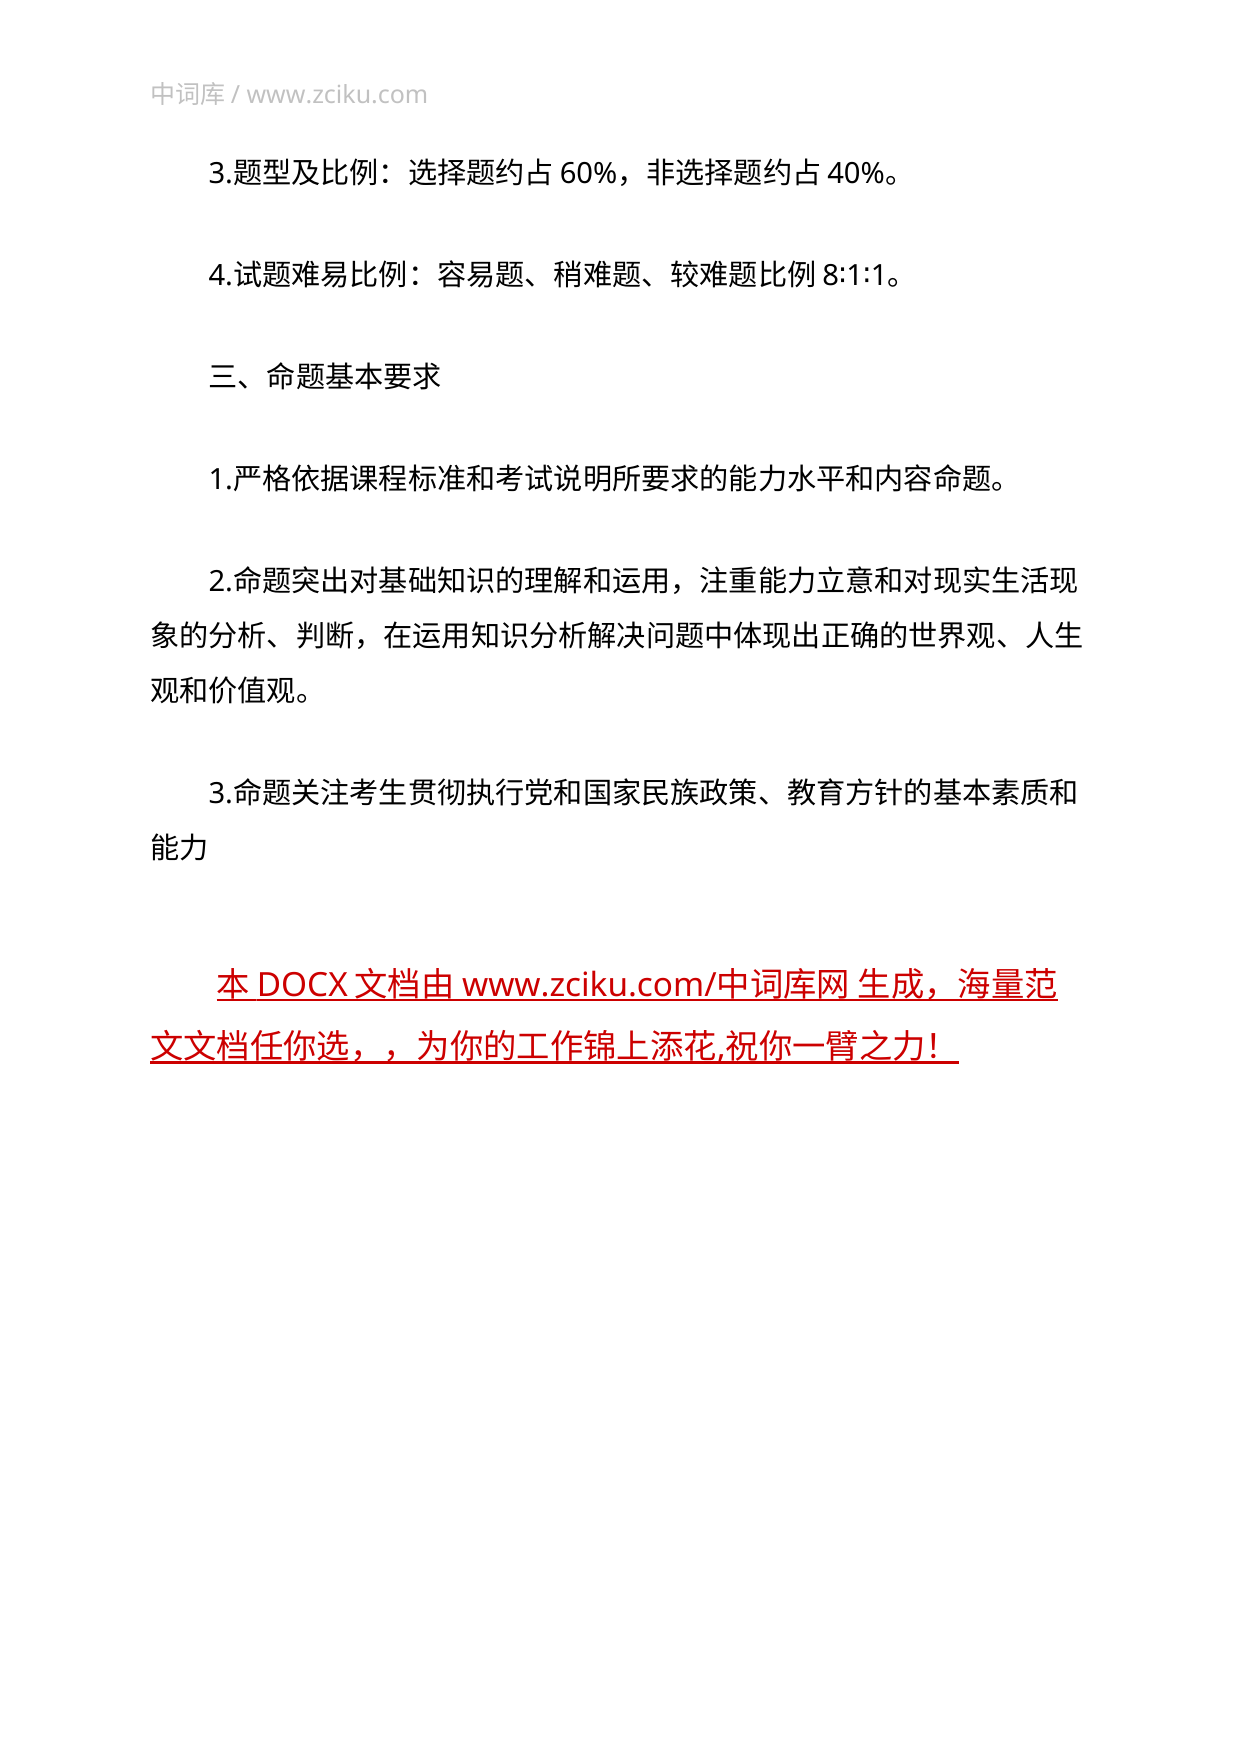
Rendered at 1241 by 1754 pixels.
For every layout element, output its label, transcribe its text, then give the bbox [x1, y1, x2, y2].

text 本DOCX文档由 www.zciku.com/中词库网 生成，海量范文文档任你选，，为你的工作锦上添花,祝你一臂之力！ [150, 957, 1090, 1069]
text 3.命题关注考生贯彻执行党和国家民族政策、教育方针的基本素质和能力 [150, 769, 1090, 867]
text 3.题型及比例：选择题约占60%，非选择题约占40%。 [150, 150, 1090, 192]
text 4.试题难易比例：容易题、稍难题、较难题比例8∶1∶1。 [150, 252, 1090, 294]
text 2.命题突出对基础知识的理解和运用，注重能力立意和对现实生活现象的分析、判断，在运用知识分析解决问题中体现出正确的世界观、人生观和价值观。 [150, 558, 1090, 710]
text 三、命题基本要求 [150, 354, 1090, 396]
text 1.严格依据课程标准和考试说明所要求的能力水平和内容命题。 [150, 456, 1090, 498]
